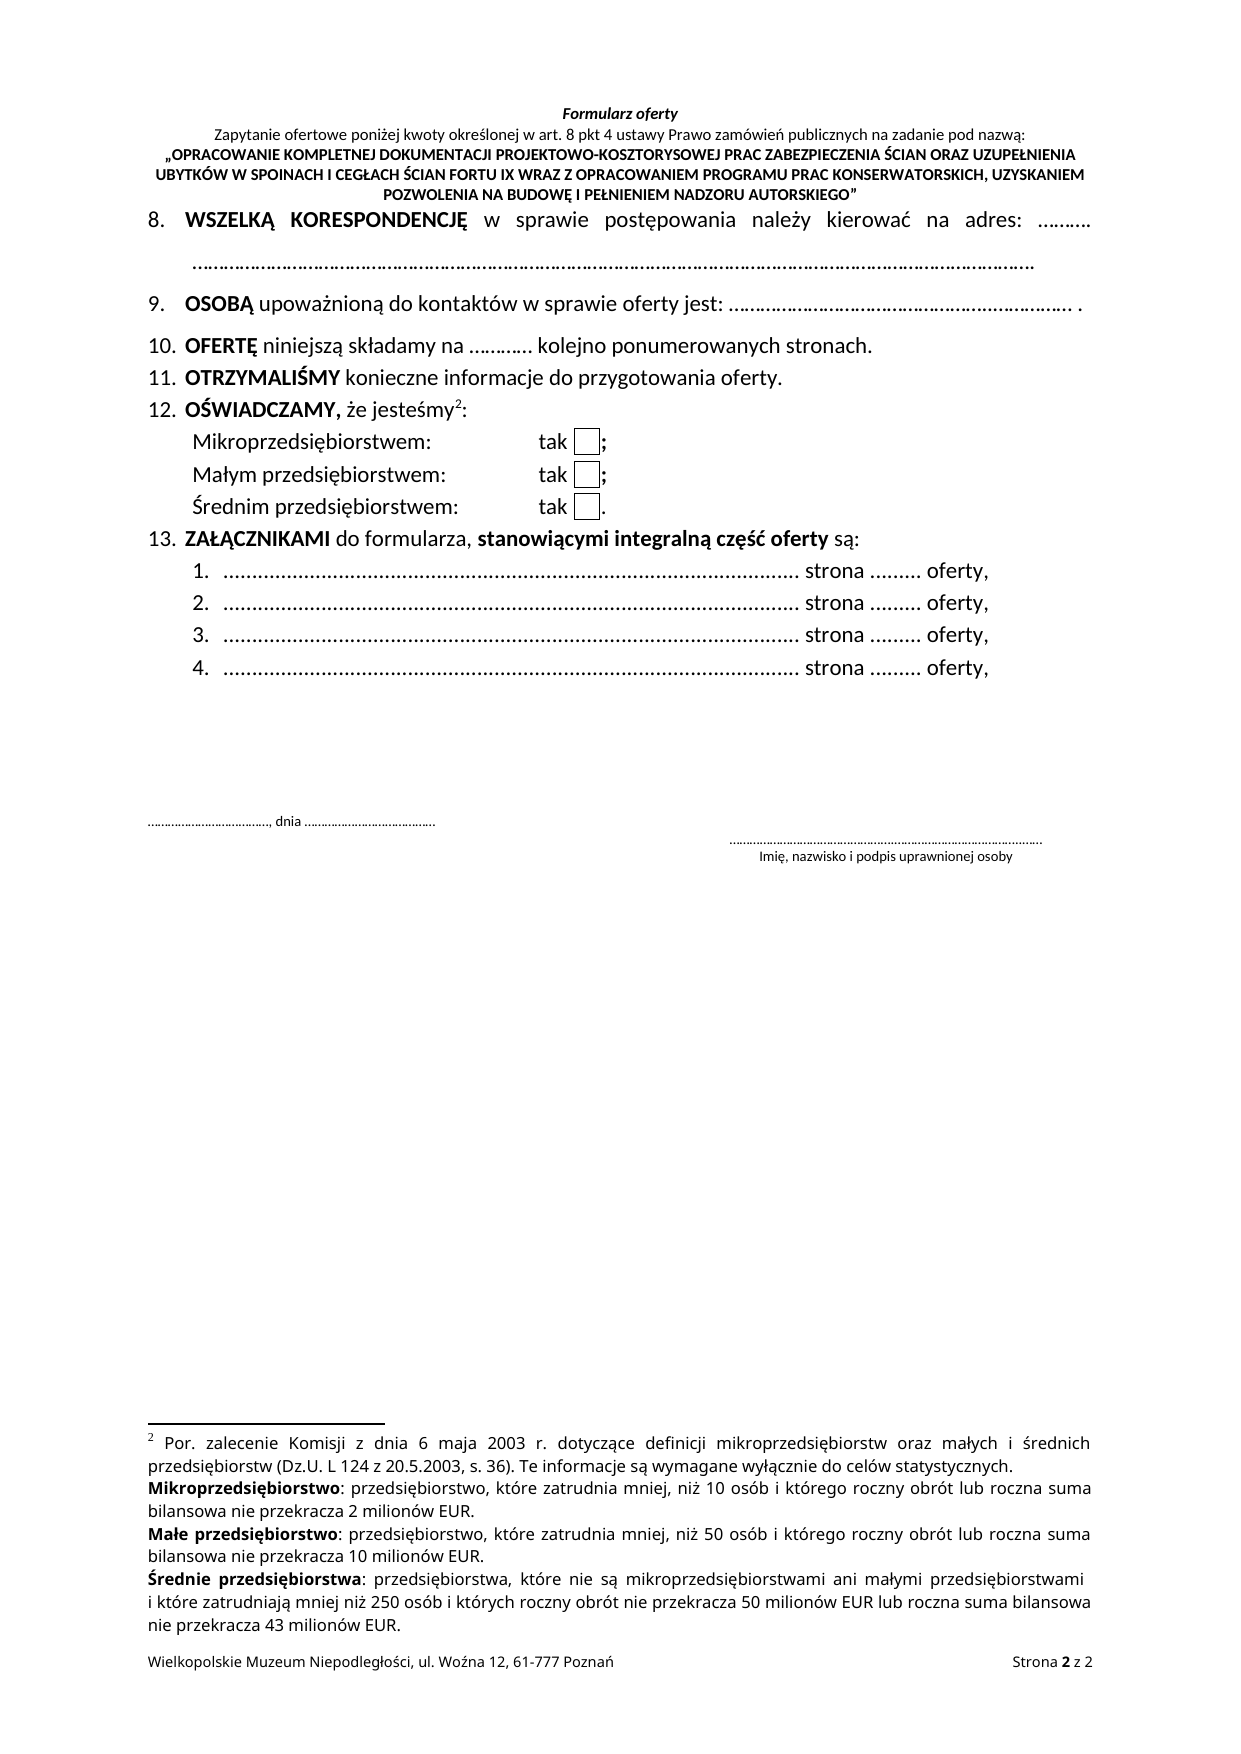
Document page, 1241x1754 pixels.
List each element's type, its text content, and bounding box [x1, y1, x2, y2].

text Średnim przedsiębiorstwem: tak . [192, 492, 1092, 520]
list .................................................................................................... strona ......... oferty, [192, 653, 1092, 681]
text ………………………………, dnia ………………………………… [148, 812, 1092, 830]
text ………………………………………….………………………………..…… [679, 830, 1092, 848]
text Mikroprzedsiębiorstwem: tak ; [192, 427, 1092, 456]
list OŚWIADCZAMY, że jesteśmy: [148, 395, 1092, 423]
list OTRZYMALIŚMY konieczne informacje do przygotowania oferty. [148, 363, 1092, 391]
text Małym przedsiębiorstwem: tak ; [192, 460, 1092, 488]
list WSZELKĄ KORESPONDENCJĘ w sprawie postępowania należy kierować na adres: ……….……………………………………………………………………………………………………………………………………………. [148, 205, 1092, 275]
list .................................................................................................... strona ......... oferty, [192, 588, 1092, 616]
list OFERTĘ niniejszą składamy na ………… kolejno ponumerowanych stronach. [148, 331, 1092, 359]
list OSOBĄ upoważnioną do kontaktów w sprawie oferty jest: …………………………………………..…………… . [148, 289, 1092, 317]
text Imię, nazwisko i podpis uprawnionej osoby [679, 848, 1092, 866]
list ZAŁĄCZNIKAMI do formularza, stanowiącymi integralną część oferty są: [148, 524, 1092, 552]
list .................................................................................................... strona ......... oferty, [192, 621, 1092, 649]
list .................................................................................................... strona ......... oferty, [192, 556, 1092, 584]
